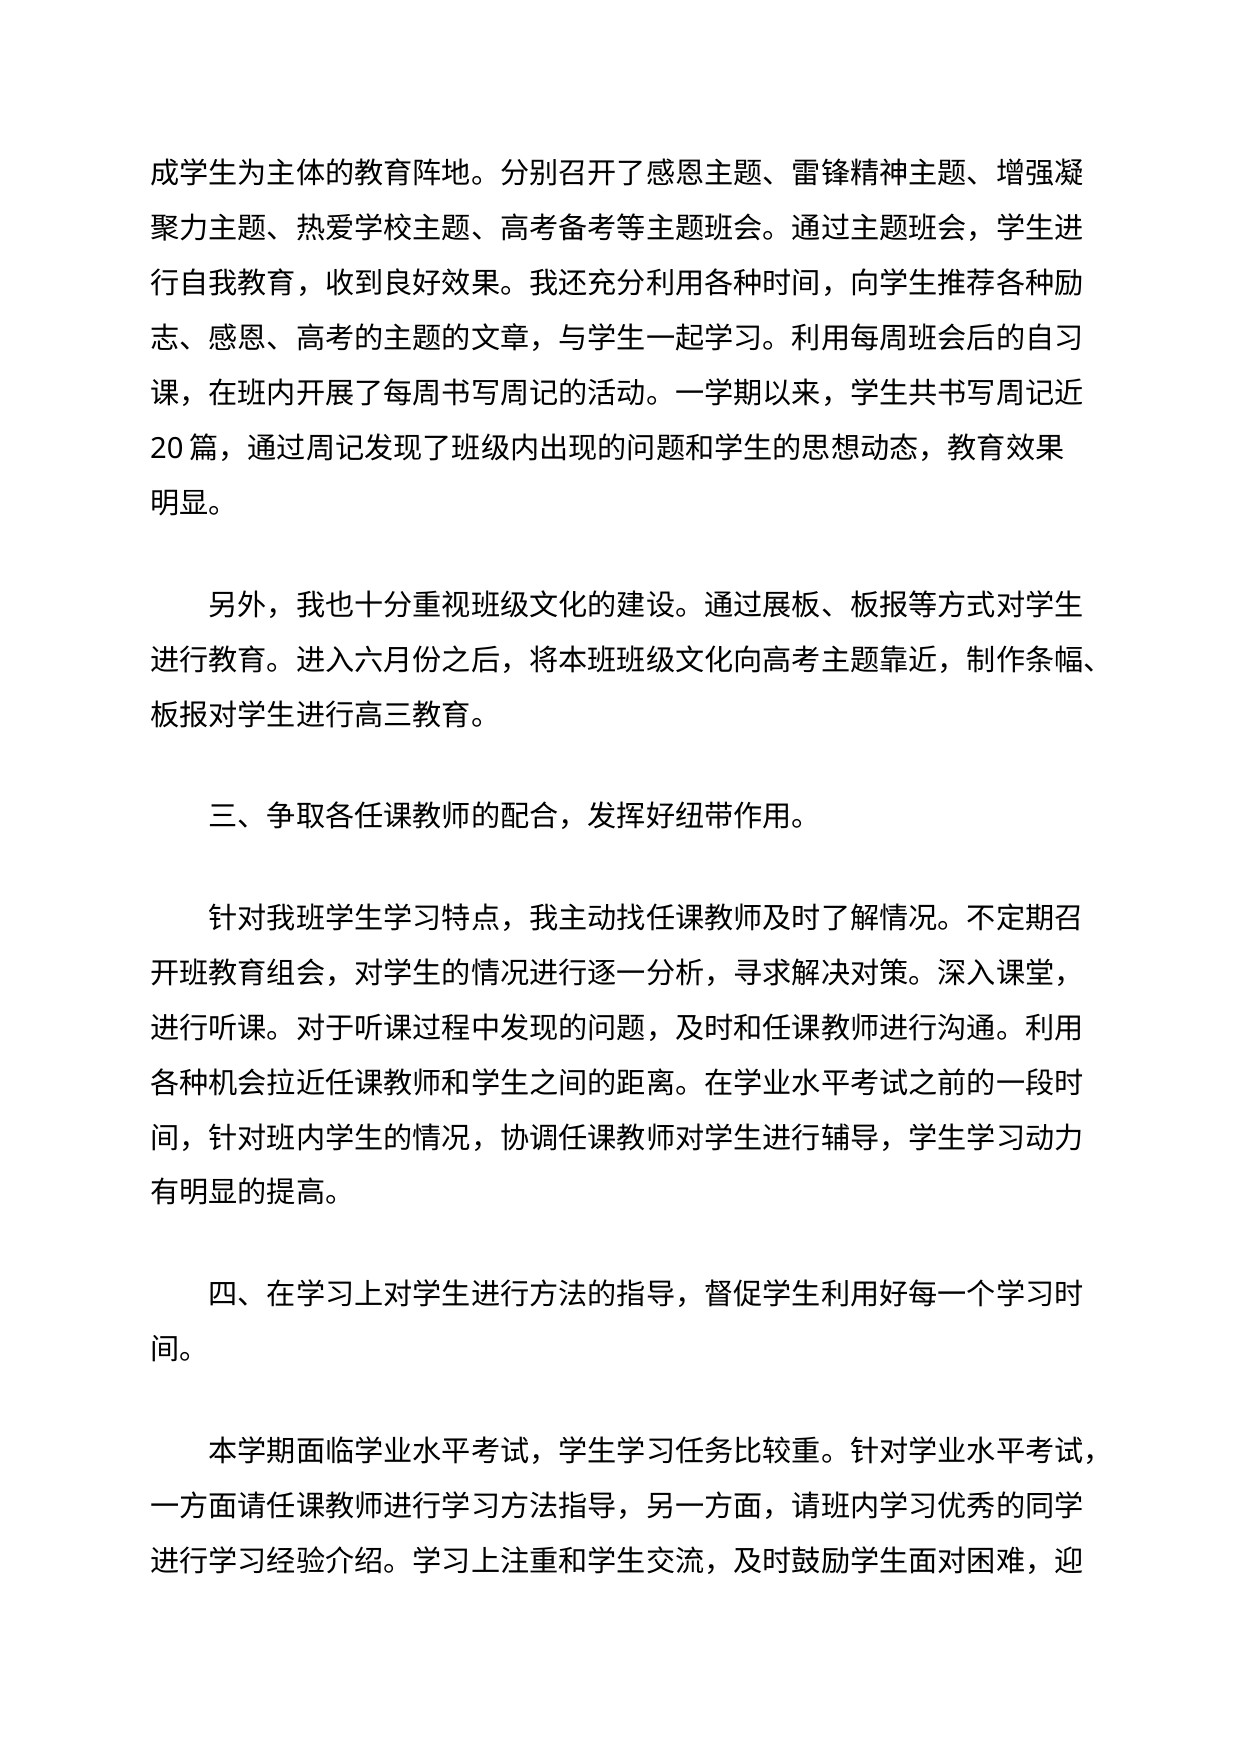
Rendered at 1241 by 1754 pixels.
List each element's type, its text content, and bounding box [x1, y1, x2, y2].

text 针对我班学生学习特点，我主动找任课教师及时了解情况。不定期召开班教育组会，对学生的情况进行逐一分析，寻求解决对策。深入课堂，进行听课。对于听课过程中发现的问题，及时和任课教师进行沟通。利用各种机会拉近任课教师和学生之间的距离。在学业水平考试之前的一段时间，针对班内学生的情况，协调任课教师对学生进行辅导，学生学习动力有明显的提高。 [150, 894, 1090, 1211]
text 另外，我也十分重视班级文化的建设。通过展板、板报等方式对学生进行教育。进入六月份之后，将本班班级文化向高考主题靠近，制作条幅、板报对学生进行高三教育。 [150, 581, 1090, 733]
text 三、争取各任课教师的配合，发挥好纽带作用。 [150, 793, 1090, 835]
text 四、在学习上对学生进行方法的指导，督促学生利用好每一个学习时间。 [150, 1271, 1090, 1368]
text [150, 150, 1090, 522]
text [150, 1427, 1090, 1579]
